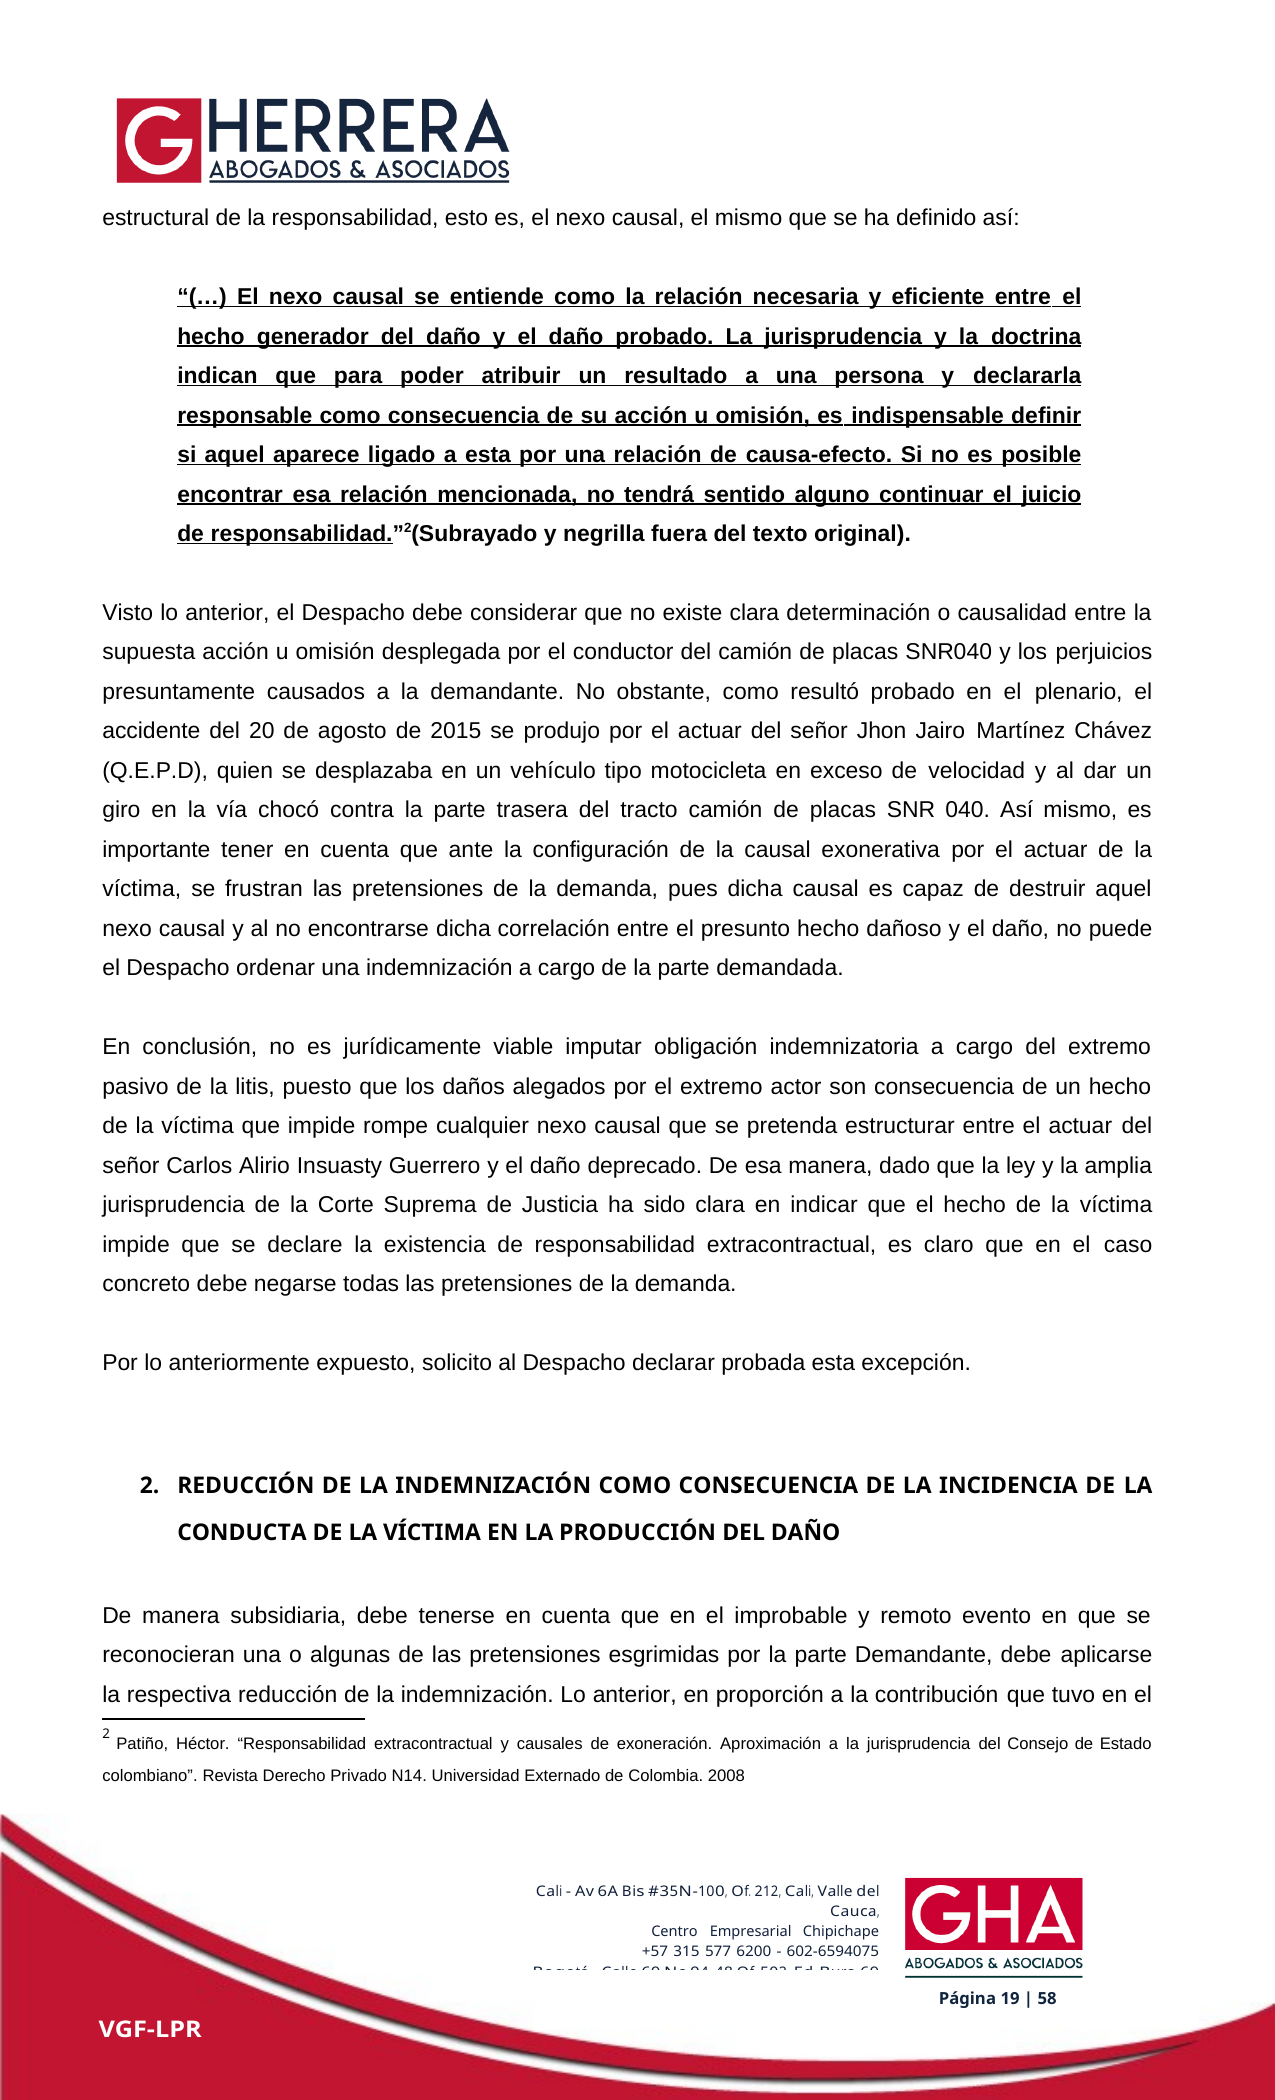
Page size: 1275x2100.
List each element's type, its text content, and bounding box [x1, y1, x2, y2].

text “(…) El nexo causal se entiende como la relación necesaria y eficiente entre el hecho generador del daño y el daño probado. La jurisprudencia y la doctrina indican que para poder atribuir un resultado a una persona y declararla responsable como consecuencia de su acción u omisión, es indispensable definir si aquel aparece ligado a esta por una relación de causa-efecto. Si no es posible encontrar esa relación mencionada, no tendrá sentido alguno continuar el juicio de responsabilidad.”(Subrayado y negrilla fuera del texto original). [177, 347, 1081, 385]
picture [0, 1814, 1275, 2100]
subtitle REDUCCIÓN DE LA INDEMNIZACIÓN COMO CONSECUENCIA DE LA INCIDENCIA DE LA CONDUCTA DE LA VÍCTIMA EN LA PRODUCCIÓN DEL DAÑO [139, 1469, 1152, 1547]
text Por lo anteriormente expuesto, solicito al Despacho declarar probada esta excepción. [102, 1349, 1152, 1375]
text “(…) El nexo causal se entiende como la relación necesaria y eficiente entre el hecho generador del daño y el daño probado. La jurisprudencia y la doctrina indican que para poder atribuir un resultado a una persona y declararla responsable como consecuencia de su acción u omisión, es indispensable definir si aquel aparece ligado a esta por una relación de causa-efecto. Si no es posible encontrar esa relación mencionada, no tendrá sentido alguno continuar el juicio de responsabilidad.”(Subrayado y negrilla fuera del texto original). [177, 505, 1081, 546]
text Visto lo anterior, el Despacho debe considerar que no existe clara determinación o causalidad entre la supuesta acción u omisión desplegada por el conductor del camión de placas SNR040 y los perjuicios presuntamente causados a la demandante. No obstante, como resultó probado en el plenario, el accidente del 20 de agosto de 2015 se produjo por el actuar del señor Jhon Jairo Martínez Chávez (Q.E.P.D), quien se desplazaba en un vehículo tipo motocicleta en exceso de velocidad y al dar un giro en la vía chocó contra la parte trasera del tracto camión de placas SNR 040. Así mismo, es importante tener en cuenta que ante la configuración de la causal exonerativa por el actuar de la víctima, se frustran las pretensiones de la demanda, pues dicha causal es capaz de destruir aquel nexo causal y al no encontrarse dicha correlación entre el presunto hecho dañoso y el daño, no puede el Despacho ordenar una indemnización a cargo de la parte demandada. [102, 599, 1152, 981]
text “(…) El nexo causal se entiende como la relación necesaria y eficiente entre el hecho generador del daño y el daño probado. La jurisprudencia y la doctrina indican que para poder atribuir un resultado a una persona y declararla responsable como consecuencia de su acción u omisión, es indispensable definir si aquel aparece ligado a esta por una relación de causa-efecto. Si no es posible encontrar esa relación mencionada, no tendrá sentido alguno continuar el juicio de responsabilidad.”(Subrayado y negrilla fuera del texto original). [177, 465, 1081, 503]
text En conclusión, no es jurídicamente viable imputar obligación indemnizatoria a cargo del extremo pasivo de la litis, puesto que los daños alegados por el extremo actor son consecuencia de un hecho de la víctima que impide rompe cualquier nexo causal que se pretenda estructurar entre el actuar del señor Carlos Alirio Insuasty Guerrero y el daño deprecado. De esa manera, dado que la ley y la amplia jurisprudencia de la Corte Suprema de Justicia ha sido clara en indicar que el hecho de la víctima impide que se declare la existencia de responsabilidad extracontractual, es claro que en el caso concreto debe negarse todas las pretensiones de la demanda. [102, 1033, 1152, 1296]
text “(…) El nexo causal se entiende como la relación necesaria y eficiente entre el hecho generador del daño y el daño probado. La jurisprudencia y la doctrina indican que para poder atribuir un resultado a una persona y declararla responsable como consecuencia de su acción u omisión, es indispensable definir si aquel aparece ligado a esta por una relación de causa-efecto. Si no es posible encontrar esa relación mencionada, no tendrá sentido alguno continuar el juicio de responsabilidad.”(Subrayado y negrilla fuera del texto original). [177, 425, 1081, 464]
text “(…) El nexo causal se entiende como la relación necesaria y eficiente entre el hecho generador del daño y el daño probado. La jurisprudencia y la doctrina indican que para poder atribuir un resultado a una persona y declararla responsable como consecuencia de su acción u omisión, es indispensable definir si aquel aparece ligado a esta por una relación de causa-efecto. Si no es posible encontrar esa relación mencionada, no tendrá sentido alguno continuar el juicio de responsabilidad.”(Subrayado y negrilla fuera del texto original). [177, 386, 1081, 424]
picture [96, 75, 529, 206]
text “(…) El nexo causal se entiende como la relación necesaria y eficiente entre el hecho generador del daño y el daño probado. La jurisprudencia y la doctrina indican que para poder atribuir un resultado a una persona y declararla responsable como consecuencia de su acción u omisión, es indispensable definir si aquel aparece ligado a esta por una relación de causa-efecto. Si no es posible encontrar esa relación mencionada, no tendrá sentido alguno continuar el juicio de responsabilidad.”(Subrayado y negrilla fuera del texto original). [177, 307, 1081, 345]
